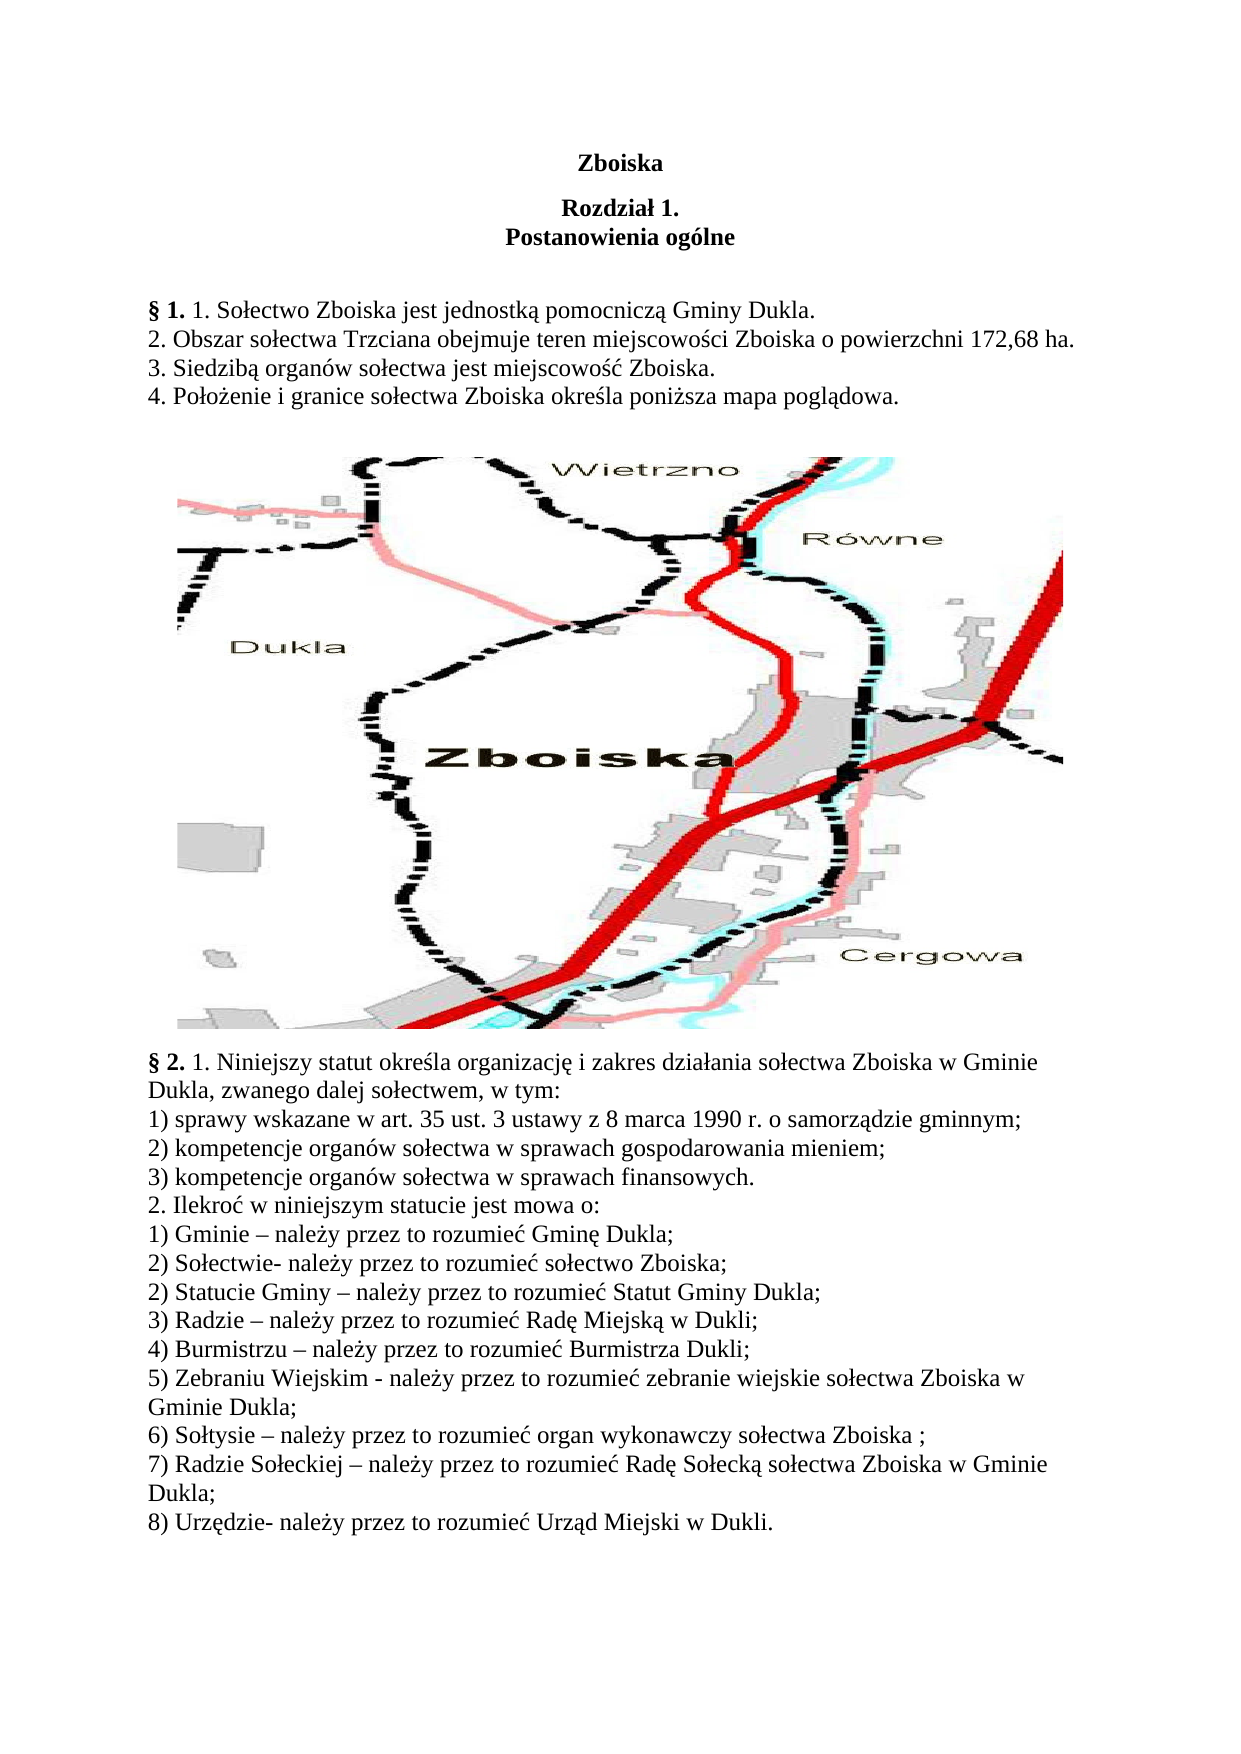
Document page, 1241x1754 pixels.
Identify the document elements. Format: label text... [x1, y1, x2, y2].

text Rozdział 1. Postanowienia ogólne [148, 193, 1093, 278]
text § 2. 1. Niniejszy statut określa organizację i zakres działania sołectwa Zboiska w Gminie Dukla, zwanego dalej sołectwem, w tym: 1) sprawy wskazane w art. 35 ust. 3 ustawy z 8 marca 1990 r. o samorządzie gminnym; 2) kompetencje organów sołectwa w sprawach gospodarowania mieniem; 3) kompetencje organów sołectwa w sprawach finansowych. 2. Ilekroć w niniejszym statucie jest mowa o: 1) Gminie – należy przez to rozumieć Gminę Dukla; [148, 1047, 1093, 1248]
text Zboiska [148, 148, 1093, 176]
text § 1. 1. Sołectwo Zboiska jest jednostką pomocniczą Gminy Dukla. 2. Obszar sołectwa Trzciana obejmuje teren miejscowości Zboiska o powierzchni 172,68 ha. 3. Siedzibą organów sołectwa jest miejscowość Zboiska. [148, 295, 1093, 381]
picture [177, 457, 1064, 1029]
text 4. Położenie i granice sołectwa Zboiska określa poniższa mapa poglądowa. [148, 381, 1093, 410]
text 8) Urzędzie- należy przez to rozumieć Urząd Miejski w Dukli. [148, 1507, 1093, 1564]
text 2) Sołectwie- należy przez to rozumieć sołectwo Zboiska; 2) Statucie Gminy – należy przez to rozumieć Statut Gminy Dukla; 3) Radzie – należy przez to rozumieć Radę Miejską w Dukli; 4) Burmistrzu – należy przez to rozumieć Burmistrza Dukli; 5) Zebraniu Wiejskim - należy przez to rozumieć zebranie wiejskie sołectwa Zboiska w Gminie Dukla; 6) Sołtysie – należy przez to rozumieć organ wykonawczy sołectwa Zboiska ; 7) Radzie Sołeckiej – należy przez to rozumieć Radę Sołecką sołectwa Zboiska w Gminie Dukla; [148, 1248, 1093, 1507]
